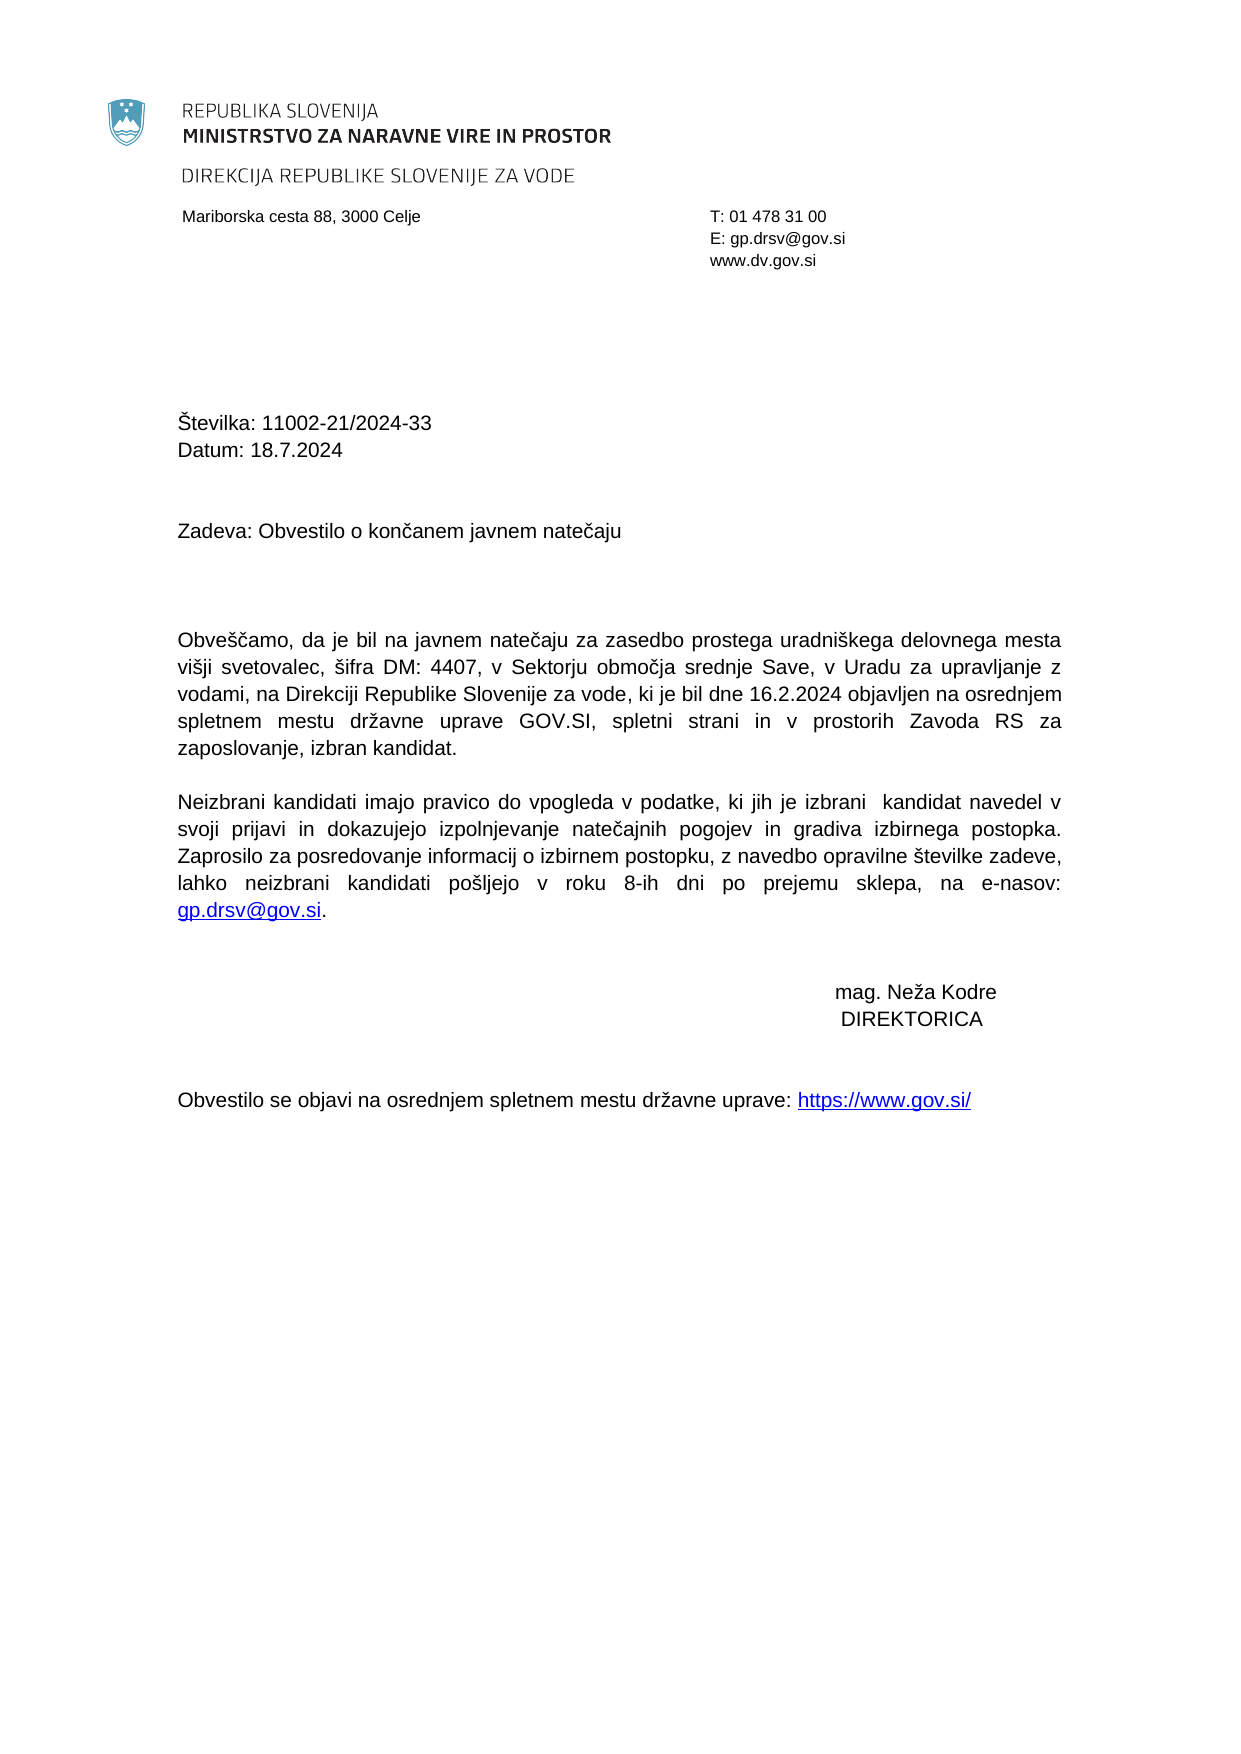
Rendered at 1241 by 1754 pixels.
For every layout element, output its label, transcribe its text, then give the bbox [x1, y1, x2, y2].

text Številka: 11002-21/2024-33 [177, 409, 1063, 436]
text Obvestilo se objavi na osrednjem spletnem mestu državne uprave: https://www.gov.si/ [177, 1086, 1063, 1113]
text mag. Neža Kodre [177, 977, 1063, 1004]
text Neizbrani kandidati imajo pravico do vpogleda v podatke, ki jih je izbrani kandidat navedel v svoji prijavi in dokazujejo izpolnjevanje natečajnih pogojev in gradiva izbirnega postopka. Zaprosilo za posredovanje informacij o izbirnem postopku, z navedbo opravilne številke zadeve, lahko neizbrani kandidati pošljejo v roku 8-ih dni po prejemu sklepa, na e-nasov: gp.drsv@gov.si. [177, 788, 1063, 923]
text Obveščamo, da je bil na javnem natečaju za zasedbo prostega uradniškega delovnega mesta višji svetovalec, šifra DM: 4407, v Sektorju območja srednje Save, v Uradu za upravljanje z vodami, na Direkciji Republike Slovenije za vode, ki je bil dne 16.2.2024 objavljen na osrednjem spletnem mestu državne uprave GOV.SI, spletni strani in v prostorih Zavoda RS za zaposlovanje, izbran kandidat. [177, 625, 1063, 761]
text DIREKTORICA [177, 1004, 1063, 1032]
text Datum: 18.7.2024 [177, 436, 1063, 463]
picture [103, 95, 615, 191]
text Zadeva: Obvestilo o končanem javnem natečaju [177, 517, 1063, 544]
